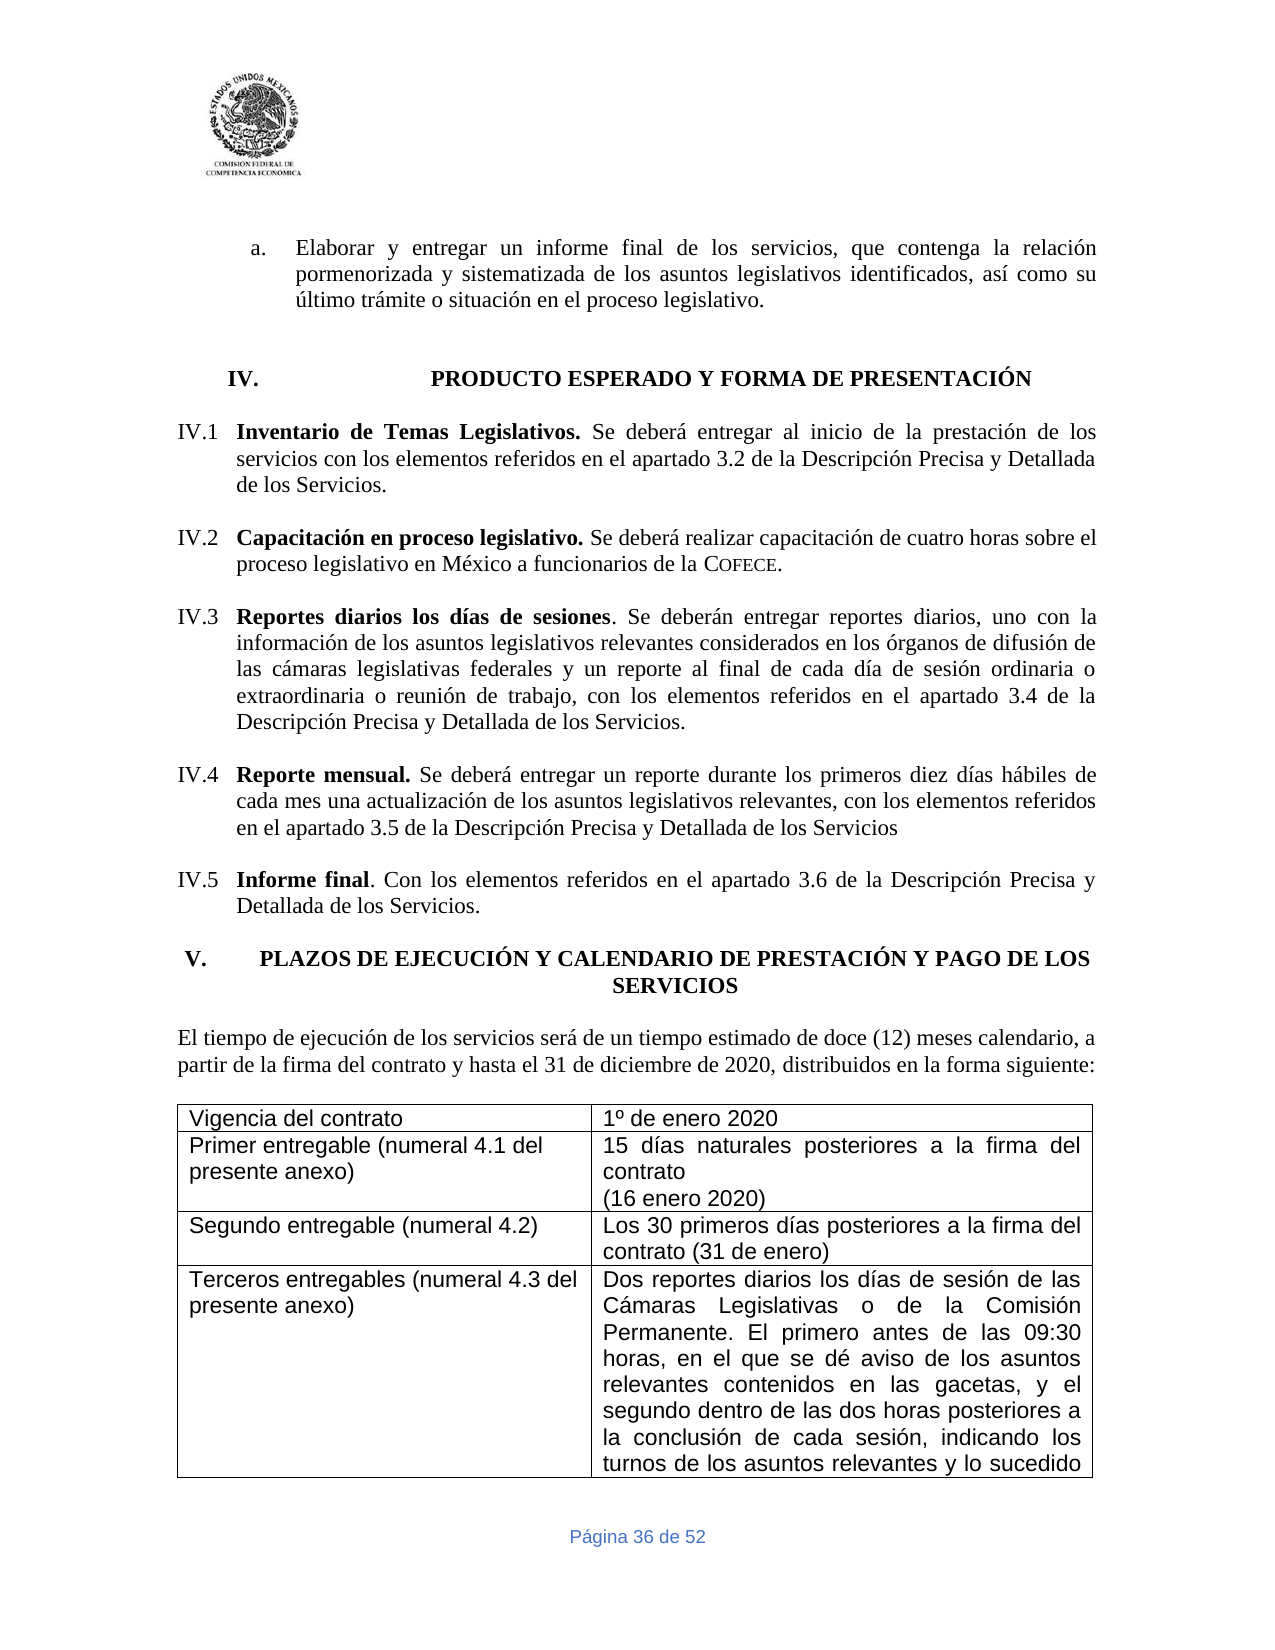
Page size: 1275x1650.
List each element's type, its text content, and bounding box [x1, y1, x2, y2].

table_header 1º de enero 2020 [592, 1105, 1092, 1131]
picture [188, 73, 322, 179]
list Reportes diarios los días de sesiones. Se deberán entregar reportes diarios, uno con la información de los asuntos legislativos relevantes considerados en los órganos de difusión de las cámaras legislativas federales y un reporte al final de cada día de sesión ordinaria o extraordinaria o reunión de trabajo, con los elementos referidos en el apartado 3.4 de la Descripción Precisa y Detallada de los Servicios. [177, 603, 1098, 734]
list Reporte mensual. Se deberá entregar un reporte durante los primeros diez días hábiles de cada mes una actualización de los asuntos legislativos relevantes, con los elementos referidos en el apartado 3.5 de la Descripción Precisa y Detallada de los Servicios [177, 761, 1098, 840]
table_cell Terceros entregables (numeral 4.3 del presente anexo) [178, 1266, 591, 1477]
table_cell Los 30 primeros días posteriores a la firma del contrato (31 de enero) [592, 1212, 1092, 1265]
text El tiempo de ejecución de los servicios será de un tiempo estimado de doce (12) meses calendario, a partir de la firma del contrato y hasta el 31 de diciembre de 2020, distribuidos en la forma siguiente: [177, 1024, 1098, 1077]
list V. PLAZOS DE EJECUCIÓN Y CALENDARIO DE PRESTACIÓN Y PAGO DE LOS SERVICIOS [177, 945, 1098, 998]
list Inventario de Temas Legislativos. Se deberá entregar al inicio de la prestación de los servicios con los elementos referidos en el apartado 3.2 de la Descripción Precisa y Detallada de los Servicios. [177, 418, 1098, 497]
list Capacitación en proceso legislativo. Se deberá realizar capacitación de cuatro horas sobre el proceso legislativo en México a funcionarios de la Cofece. [177, 524, 1098, 576]
table_cell Primer entregable (numeral 4.1 del presente anexo) [178, 1132, 591, 1211]
table_header Vigencia del contrato [178, 1105, 591, 1131]
list PRODUCTO ESPERADO Y FORMA DE PRESENTACIÓN [177, 366, 1098, 392]
table_cell 15 días naturales posteriores a la firma del contrato (16 enero 2020) [592, 1132, 1092, 1211]
list Elaborar y entregar un informe final de los servicios, que contenga la relación pormenorizada y sistematizada de los asuntos legislativos identificados, así como su último trámite o situación en el proceso legislativo. [250, 234, 1098, 313]
table_cell Segundo entregable (numeral 4.2) [178, 1212, 591, 1265]
list Informe final. Con los elementos referidos en el apartado 3.6 de la Descripción Precisa y Detallada de los Servicios. [177, 866, 1098, 919]
